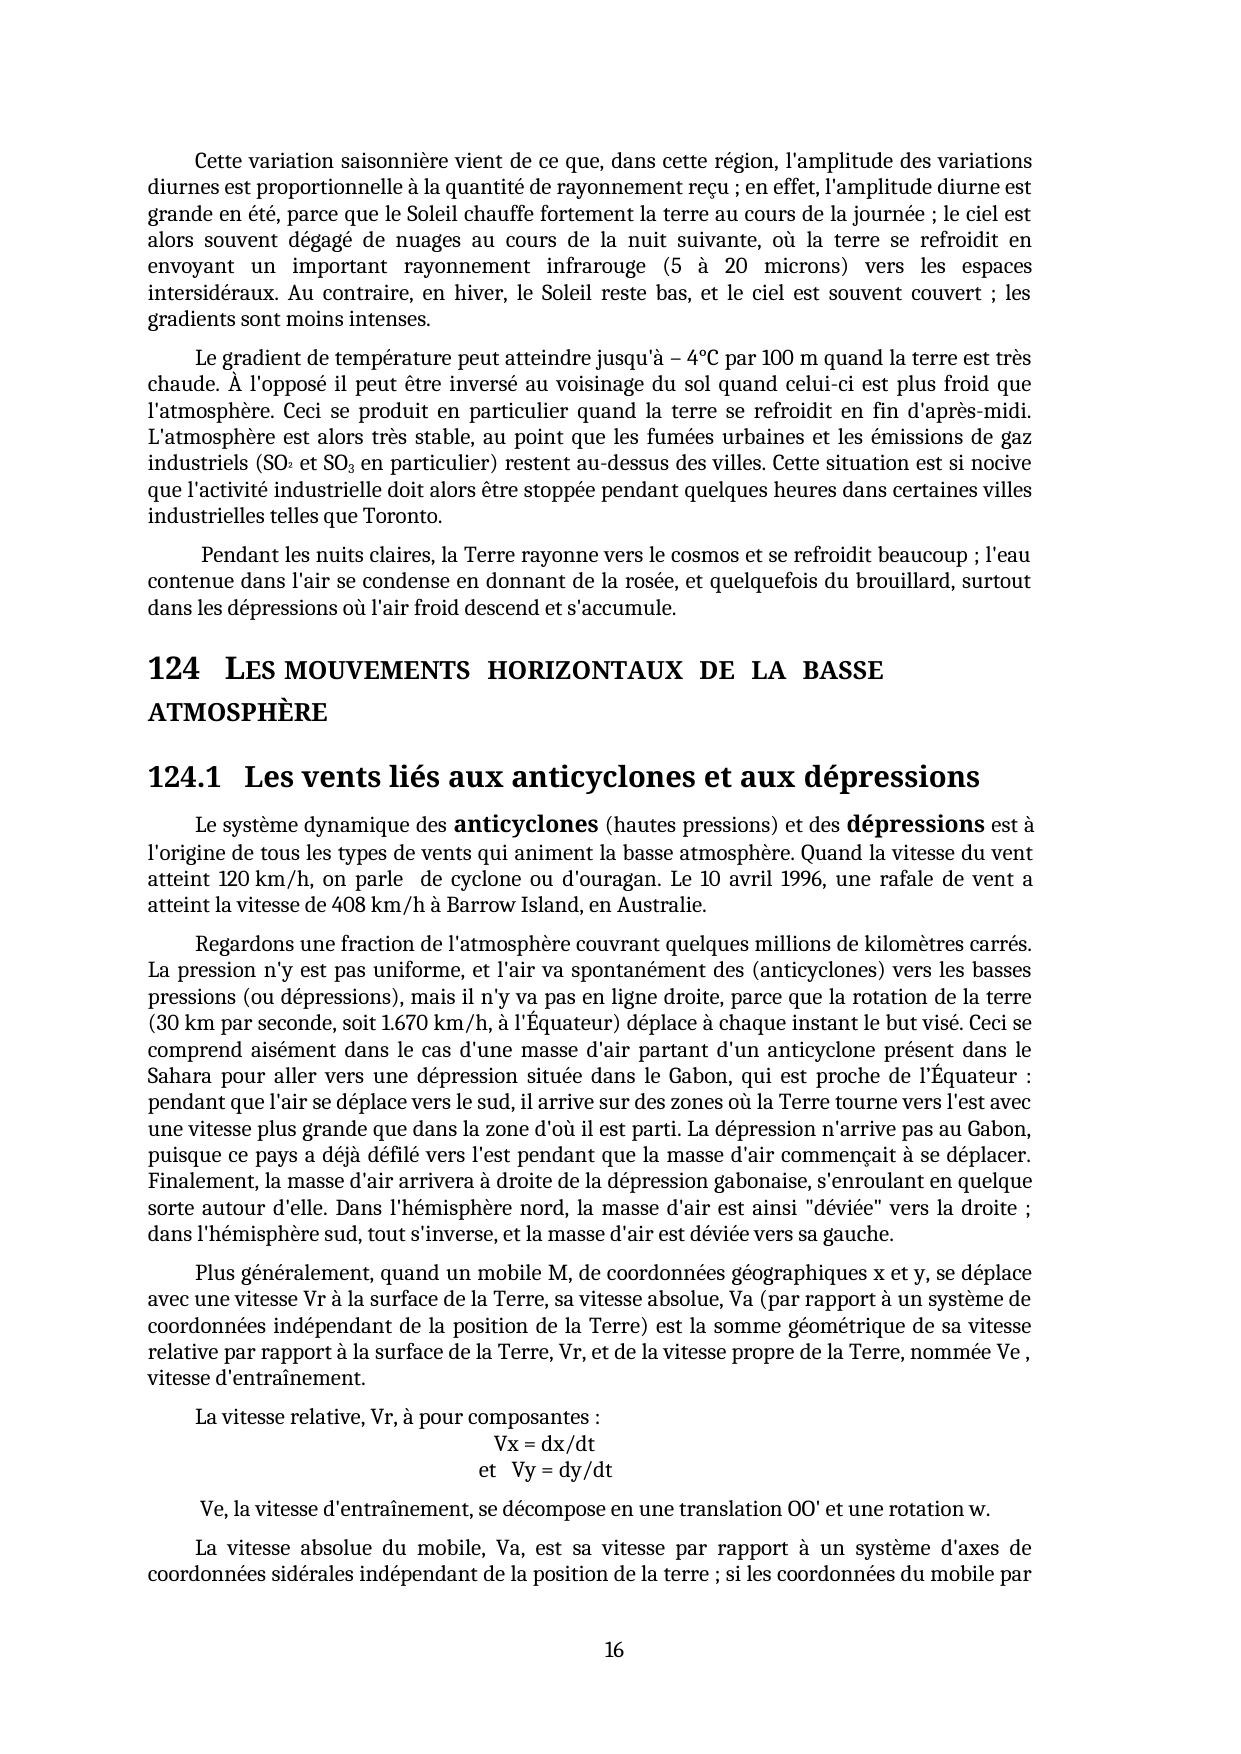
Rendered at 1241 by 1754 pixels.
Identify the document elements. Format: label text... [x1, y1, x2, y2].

subtitle 124 Les mouvements horizontaux de la basse atmosphère [148, 646, 1063, 731]
text et Vy = dy/dt [148, 1457, 1033, 1483]
text Cette variation saisonnière vient de ce que, dans cette région, l'amplitude des variations diurnes est proportionnelle à la quantité de rayonnement reçu ; en effet, l'amplitude diurne est grande en été, parce que le Soleil chauffe fortement la terre au cours de la journée ; le ciel est alors souvent dégagé de nuages au cours de la nuit suivante, où la terre se refroidit en envoyant un important rayonnement infrarouge (5 à 20 microns) vers les espaces intersidéraux. Au contraire, en hiver, le Soleil reste bas, et le ciel est souvent couvert ; les gradients sont moins intenses. [148, 148, 1033, 332]
text Le système dynamique des anticyclones (hautes pressions) et des dépressions est à l'origine de tous les types de vents qui animent la basse atmosphère. Quand la vitesse du vent atteint 120 km/h, on parle de cyclone ou d'ouragan. Le 10 avril 1996, une rafale de vent a atteint la vitesse de 408 km/h à Barrow Island, en Australie. [148, 808, 1035, 918]
subtitle 124.1 Les vents liés aux anticyclones et aux dépressions [148, 756, 1033, 796]
text Pendant les nuits claires, la Terre rayonne vers le cosmos et se refroidit beaucoup ; l'eau contenue dans l'air se condense en donnant de la rosée, et quelquefois du brouillard, surtout dans les dépressions où l'air froid descend et s'accumule. [148, 542, 1033, 621]
text Regardons une fraction de l'atmosphère couvrant quelques millions de kilomètres carrés. La pression n'y est pas uniforme, et l'air va spontanément des (anticyclones) vers les basses pressions (ou dépressions), mais il n'y va pas en ligne droite, parce que la rotation de la terre (30 km par seconde, soit 1.670 km/h, à l'Équateur) déplace à chaque instant le but visé. Ceci se comprend aisément dans le cas d'une masse d'air partant d'un anticyclone présent dans le Sahara pour aller vers une dépression située dans le Gabon, qui est proche de l’Équateur : pendant que l'air se déplace vers le sud, il arrive sur des zones où la Terre tourne vers l'est avec une vitesse plus grande que dans la zone d'où il est parti. La dépression n'arrive pas au Gabon, puisque ce pays a déjà défilé vers l'est pendant que la masse d'air commençait à se déplacer. Finalement, la masse d'air arrivera à droite de la dépression gabonaise, s'enroulant en quelque sorte autour d'elle. Dans l'hémisphère nord, la masse d'air est ainsi "déviée" vers la droite ; dans l'hémisphère sud, tout s'inverse, et la masse d'air est déviée vers sa gauche. [148, 931, 1033, 1247]
text Ve, la vitesse d'entraînement, se décompose en une translation OO' et une rotation w. [148, 1496, 1035, 1522]
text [148, 1534, 1033, 1587]
text La vitesse relative, Vr, à pour composantes : [148, 1404, 1033, 1430]
text Plus généralement, quand un mobile M, de coordonnées géographiques x et y, se déplace avec une vitesse Vr à la surface de la Terre, sa vitesse absolue, Va (par rapport à un système de coordonnées indépendant de la position de la Terre) est la somme géométrique de sa vitesse relative par rapport à la surface de la Terre, Vr, et de la vitesse propre de la Terre, nommée Ve , vitesse d'entraînement. [148, 1260, 1033, 1391]
text Vx = dx/dt [148, 1430, 1033, 1457]
text Le gradient de température peut atteindre jusqu'à – 4°C par 100 m quand la terre est très chaude. à l'opposé il peut être inversé au voisinage du sol quand celui-ci est plus froid que l'atmosphère. Ceci se produit en particulier quand la terre se refroidit en fin d'après-midi. L'atmosphère est alors très stable, au point que les fumées urbaines et les émissions de gaz industriels (SO² et SO3 en particulier) restent au-dessus des villes. Cette situation est si nocive que l'activité industrielle doit alors être stoppée pendant quelques heures dans certaines villes industrielles telles que Toronto. [148, 345, 1033, 529]
